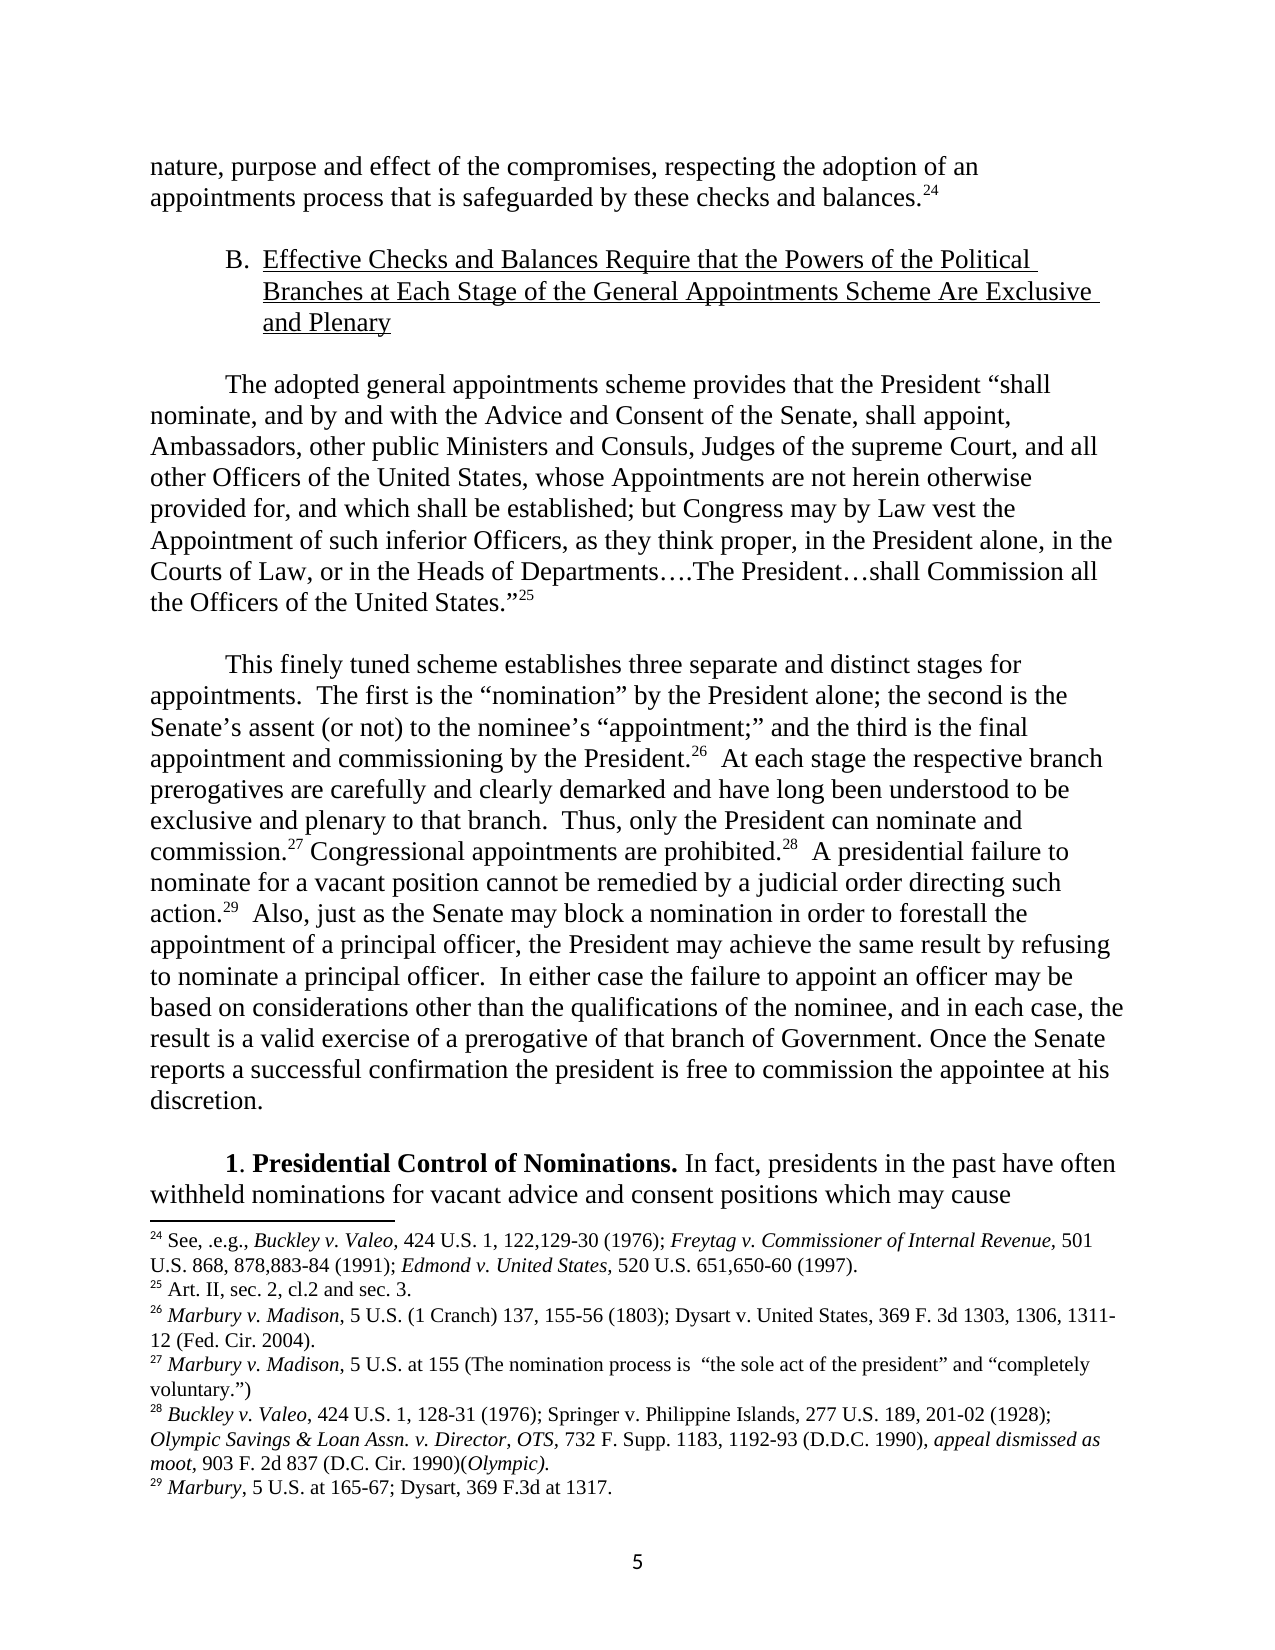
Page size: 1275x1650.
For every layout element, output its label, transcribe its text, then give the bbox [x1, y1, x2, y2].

text The adopted general appointments scheme provides that the President “shall nominate, and by and with the Advice and Consent of the Senate, shall appoint, Ambassadors, other public Ministers and Consuls, Judges of the supreme Court, and all other Officers of the United States, whose Appointments are not herein otherwise provided for, and which shall be established; but Congress may by Law vest the Appointment of such inferior Officers, as they think proper, in the President alone, in the Courts of Law, or in the Heads of Departments….The President…shall Commission all the Officers of the United States.” [150, 368, 1125, 617]
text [150, 1147, 1125, 1209]
list Effective Checks and Balances Require that the Powers of the Political Branches at Each Stage of the General Appointments Scheme Are Exclusive and Plenary [225, 243, 1125, 337]
text This finely tuned scheme establishes three separate and distinct stages for appointments. The first is the “nomination” by the President alone; the second is the Senate’s assent (or not) to the nominee’s “appointment;” and the third is the final appointment and commissioning by the President. At each stage the respective branch prerogatives are carefully and clearly demarked and have long been understood to be exclusive and plenary to that branch. Thus, only the President can nominate and commission. Congressional appointments are prohibited. A presidential failure to nominate for a vacant position cannot be remedied by a judicial order directing such action. Also, just as the Senate may block a nomination in order to forestall the appointment of a principal officer, the President may achieve the same result by refusing to nominate a principal officer. In either case the failure to appoint an officer may be based on considerations other than the qualifications of the nominee, and in each case, the result is a valid exercise of a prerogative of that branch of Government. Once the Senate reports a successful confirmation the president is free to commission the appointee at his discretion. [150, 648, 1125, 1116]
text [150, 150, 1125, 212]
